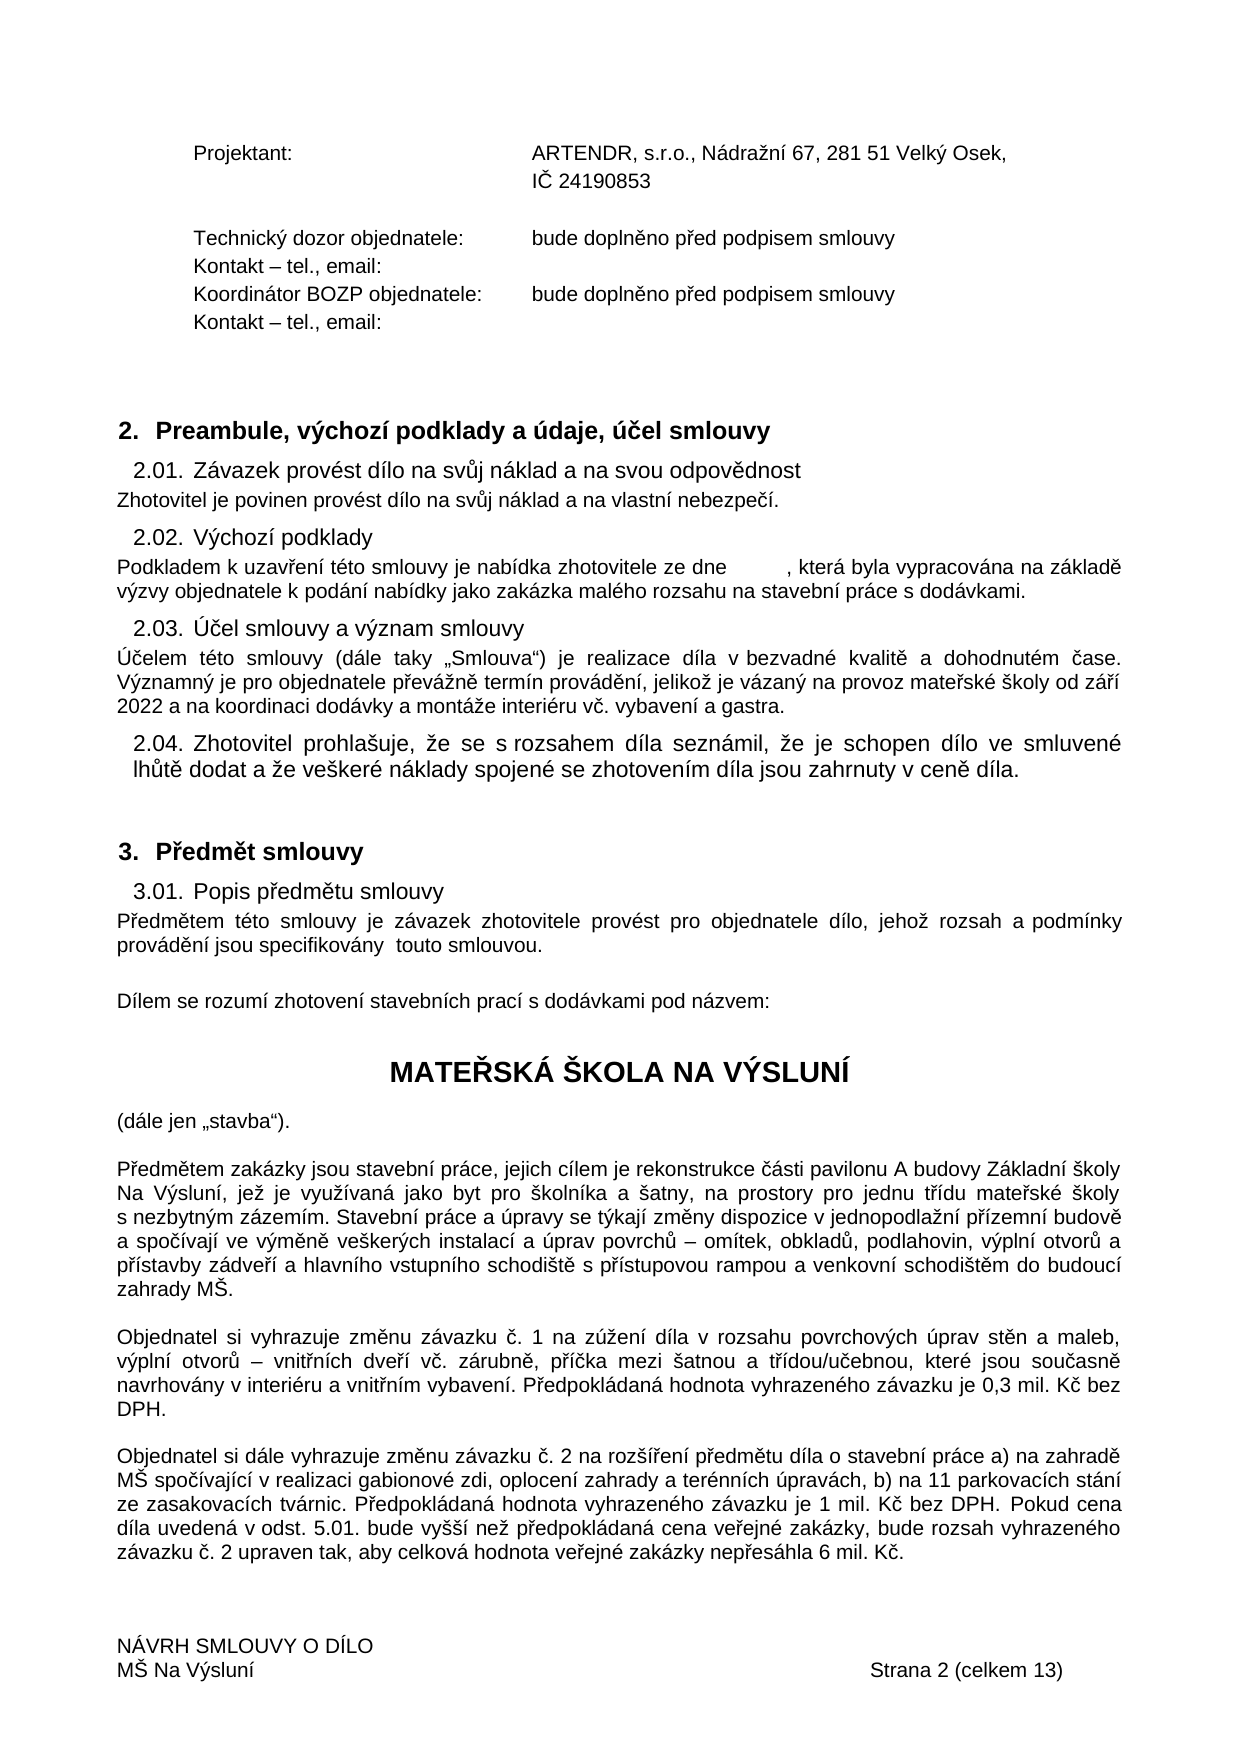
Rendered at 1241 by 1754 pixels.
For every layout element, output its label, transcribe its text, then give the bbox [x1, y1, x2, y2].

subtitle Účel smlouvy a význam smlouvy [133, 615, 1122, 642]
text IČ 24190853 [193, 169, 1122, 193]
subtitle Zhotovitel prohlašuje, že se s rozsahem díla seznámil, že je schopen dílo ve smluvené lhůtě dodat a že veškeré náklady spojené se zhotovením díla jsou zahrnuty v ceně díla. [133, 730, 1122, 783]
text Zhotovitel je povinen provést dílo na svůj náklad a na vlastní nebezpečí. [117, 488, 1122, 512]
text Předmětem zakázky jsou stavební práce, jejich cílem je rekonstrukce části pavilonu A budovy Základní školy Na Výsluní, jež je využívaná jako byt pro školníka a šatny, na prostory pro jednu třídu mateřské školy s nezbytným zázemím. Stavební práce a úpravy se týkají změny dispozice v jednopodlažní přízemní budově a spočívají ve výměně veškerých instalací a úprav povrchů – omítek, obkladů, podlahovin, výplní otvorů a přístavby zádveří a hlavního vstupního schodiště s přístupovou rampou a venkovní schodištěm do budoucí zahrady MŠ. [117, 1157, 1122, 1301]
text Kontakt – tel., email: [193, 253, 1122, 277]
subtitle Výchozí podklady [133, 524, 1122, 551]
subtitle Závazek provést dílo na svůj náklad a na svou odpovědnost [133, 457, 1122, 484]
text Kontakt – tel., email: [193, 310, 1122, 334]
subtitle Popis předmětu smlouvy [133, 878, 1122, 904]
text Účelem této smlouvy (dále taky „Smlouva“) je realizace díla v bezvadné kvalitě a dohodnutém čase. Významný je pro objednatele převážně termín provádění, jelikož je vázaný na provoz mateřské školy od září 2022 a na koordinaci dodávky a montáže interiéru vč. vybavení a gastra. [117, 646, 1122, 718]
text Podkladem k uzavření této smlouvy je nabídka zhotovitele ze dne , která byla vypracována na základě výzvy objednatele k podání nabídky jako zakázka malého rozsahu na stavební práce s dodávkami. [117, 555, 1122, 603]
subtitle Dílem se rozumí zhotovení stavebních prací s dodávkami pod názvem: [117, 989, 1122, 1013]
title Mateřská škola Na Výsluní [117, 1054, 1122, 1088]
text Objednatel si vyhrazuje změnu závazku č. 1 na zúžení díla v rozsahu povrchových úprav stěn a maleb, výplní otvorů – vnitřních dveří vč. zárubně, příčka mezi šatnou a třídou/učebnou, které jsou současně navrhovány v interiéru a vnitřním vybavení. Předpokládaná hodnota vyhrazeného závazku je 0,3 mil. Kč bez DPH. [117, 1324, 1122, 1420]
text Projektant: ARTENDR, s.r.o., Nádražní 67, 281 51 Velký Osek, [193, 141, 1122, 165]
text Předmětem této smlouvy je závazek zhotovitele provést pro objednatele dílo, jehož rozsah a podmínky provádění jsou specifikovány touto smlouvou. [117, 909, 1122, 957]
subtitle Preambule, výchozí podklady a údaje, účel smlouvy [118, 416, 1122, 445]
text (dále jen „stavba“). [117, 1109, 1122, 1133]
text Technický dozor objednatele: bude doplněno před podpisem smlouvy [193, 225, 1122, 249]
text Koordinátor BOZP objednatele: bude doplněno před podpisem smlouvy [193, 282, 1122, 306]
text Objednatel si dále vyhrazuje změnu závazku č. 2 na rozšíření předmětu díla o stavební práce a) na zahradě MŠ spočívající v realizaci gabionové zdi, oplocení zahrady a terénních úpravách, b) na 11 parkovacích stání ze zasakovacích tvárnic. Předpokládaná hodnota vyhrazeného závazku je 1 mil. Kč bez DPH. Pokud cena díla uvedená v odst. 5.01. bude vyšší než předpokládaná cena veřejné zakázky, bude rozsah vyhrazeného závazku č. 2 upraven tak, aby celková hodnota veřejné zakázky nepřesáhla 6 mil. Kč. [117, 1444, 1122, 1564]
subtitle Předmět smlouvy [118, 837, 1122, 866]
